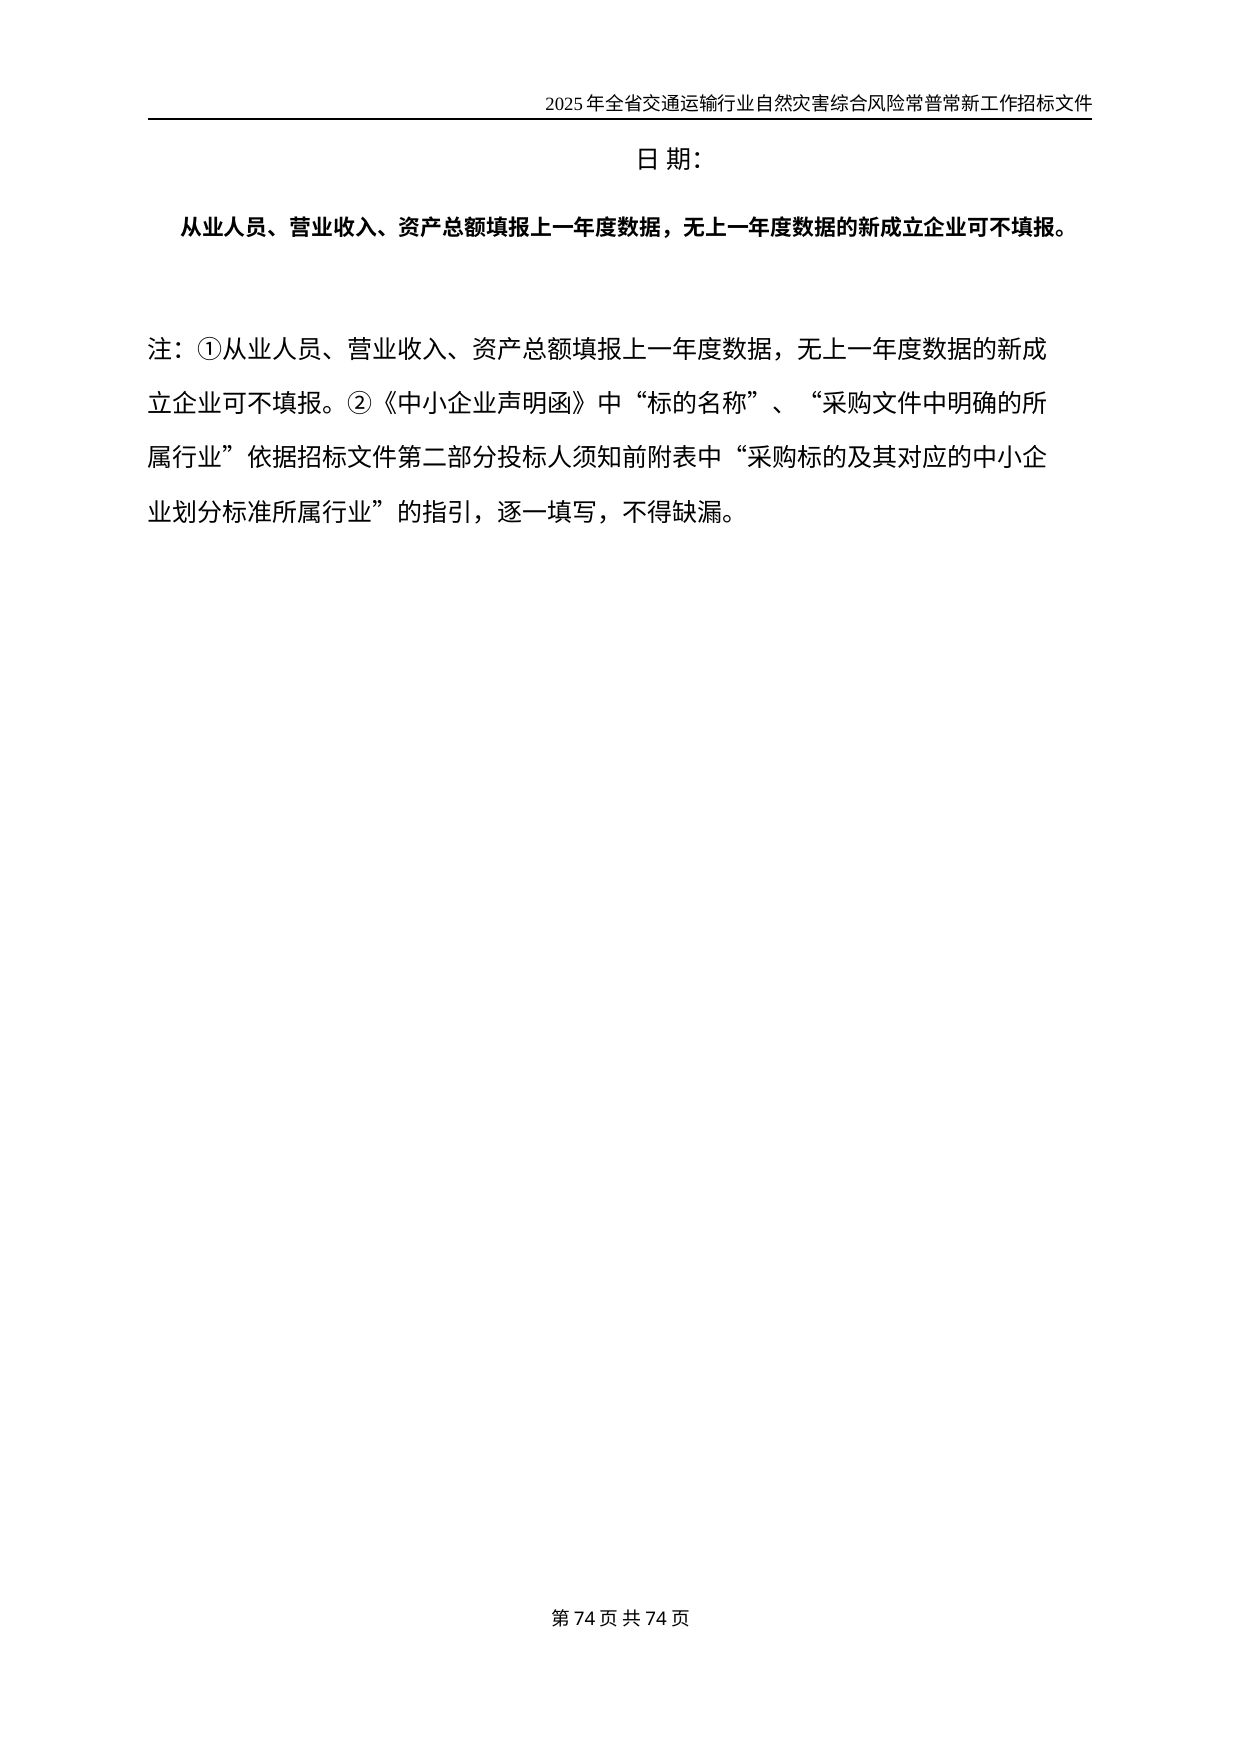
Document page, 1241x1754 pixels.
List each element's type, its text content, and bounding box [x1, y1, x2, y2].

text 从业人员、营业收入、资产总额填报上一年度数据，无上一年度数据的新成立企业可不填报。 [148, 210, 1092, 242]
text 日 期： [148, 139, 976, 176]
text 注：①从业人员、营业收入、资产总额填报上一年度数据，无上一年度数据的新成立企业可不填报。②《中小企业声明函》中“标的名称”、“采购文件中明确的所属行业”依据招标文件第二部分投标人须知前附表中“采购标的及其对应的中小企业划分标准所属行业”的指引，逐一填写，不得缺漏。 [148, 329, 1049, 528]
